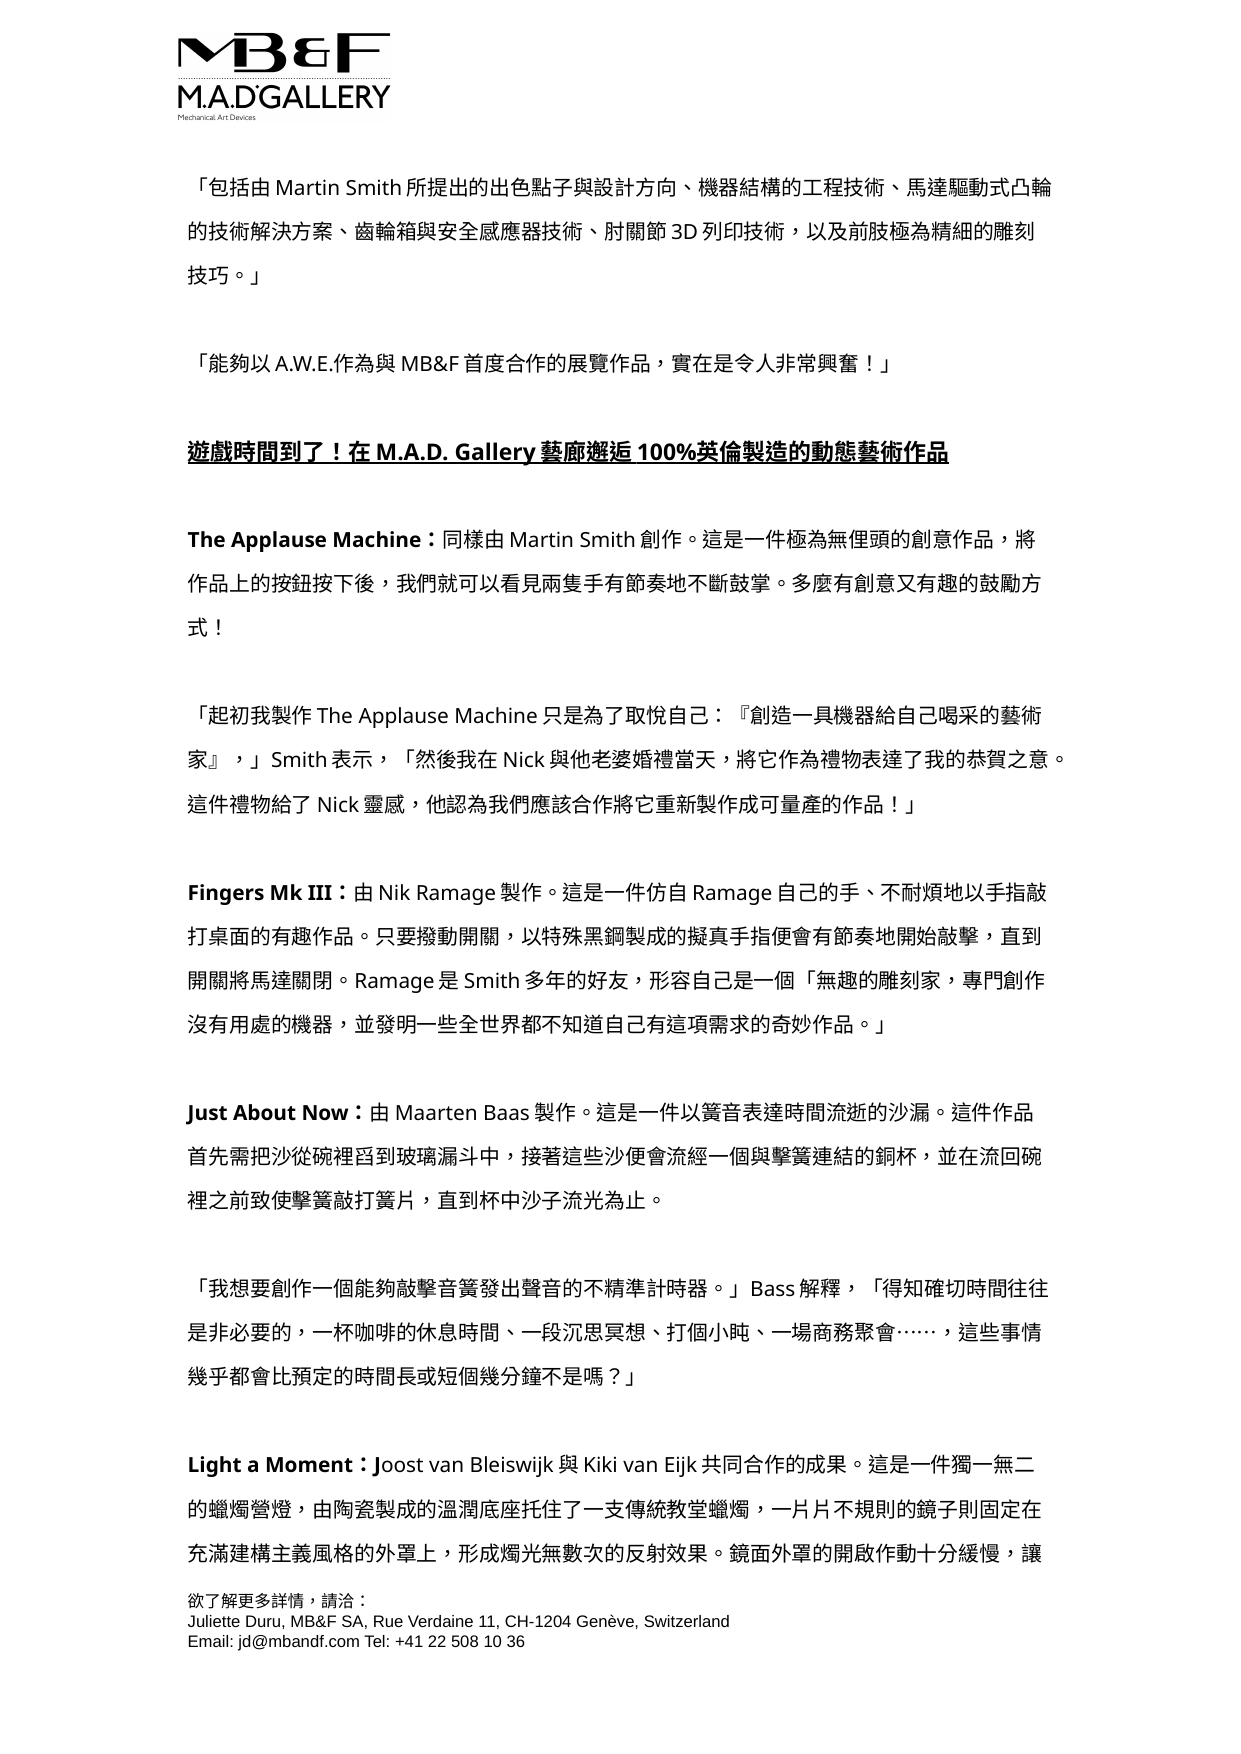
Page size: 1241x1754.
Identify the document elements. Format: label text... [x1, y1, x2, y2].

text 「起初我製作The Applause Machine只是為了取悅自己：『創造一具機器給自己喝采的藝術家』，」Smith表示，「然後我在Nick與他老婆婚禮當天，將它作為禮物表達了我的恭賀之意。這件禮物給了Nick靈感，他認為我們應該合作將它重新製作成可量產的作品！」 [187, 693, 1053, 825]
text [187, 164, 1053, 296]
text 「能夠以A.W.E.作為與MB&F首度合作的展覽作品，實在是令人非常興奮！」 [187, 340, 1053, 384]
text 「我想要創作一個能夠敲擊音簧發出聲音的不精準計時器。」Bass解釋，「得知確切時間往往是非必要的，一杯咖啡的休息時間、一段沉思冥想、打個小盹、一場商務聚會……，這些事情幾乎都會比預定的時間長或短個幾分鐘不是嗎？」 [187, 1266, 1053, 1398]
text Fingers Mk III：由Nik Ramage製作。這是一件仿自Ramage自己的手、不耐煩地以手指敲打桌面的有趣作品。只要撥動開關，以特殊黑鋼製成的擬真手指便會有節奏地開始敲擊，直到開關將馬達關閉。Ramage是Smith多年的好友，形容自己是一個「無趣的雕刻家，專門創作沒有用處的機器，並發明一些全世界都不知道自己有這項需求的奇妙作品。」 [187, 869, 1053, 1045]
text The Applause Machine：同樣由Martin Smith創作。這是一件極為無俚頭的創意作品，將作品上的按鈕按下後，我們就可以看見兩隻手有節奏地不斷鼓掌。多麼有創意又有趣的鼓勵方式！ [187, 517, 1053, 649]
text Just About Now：由Maarten Baas製作。這是一件以簧音表達時間流逝的沙漏。這件作品首先需把沙從碗裡舀到玻璃漏斗中，接著這些沙便會流經一個與擊簧連結的銅杯，並在流回碗裡之前致使擊簧敲打簧片，直到杯中沙子流光為止。 [187, 1089, 1053, 1222]
text 遊戲時間到了！在M.A.D. Gallery藝廊邂逅100%英倫製造的動態藝術作品 [187, 428, 1053, 472]
picture [178, 30, 391, 123]
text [187, 1442, 1053, 1574]
